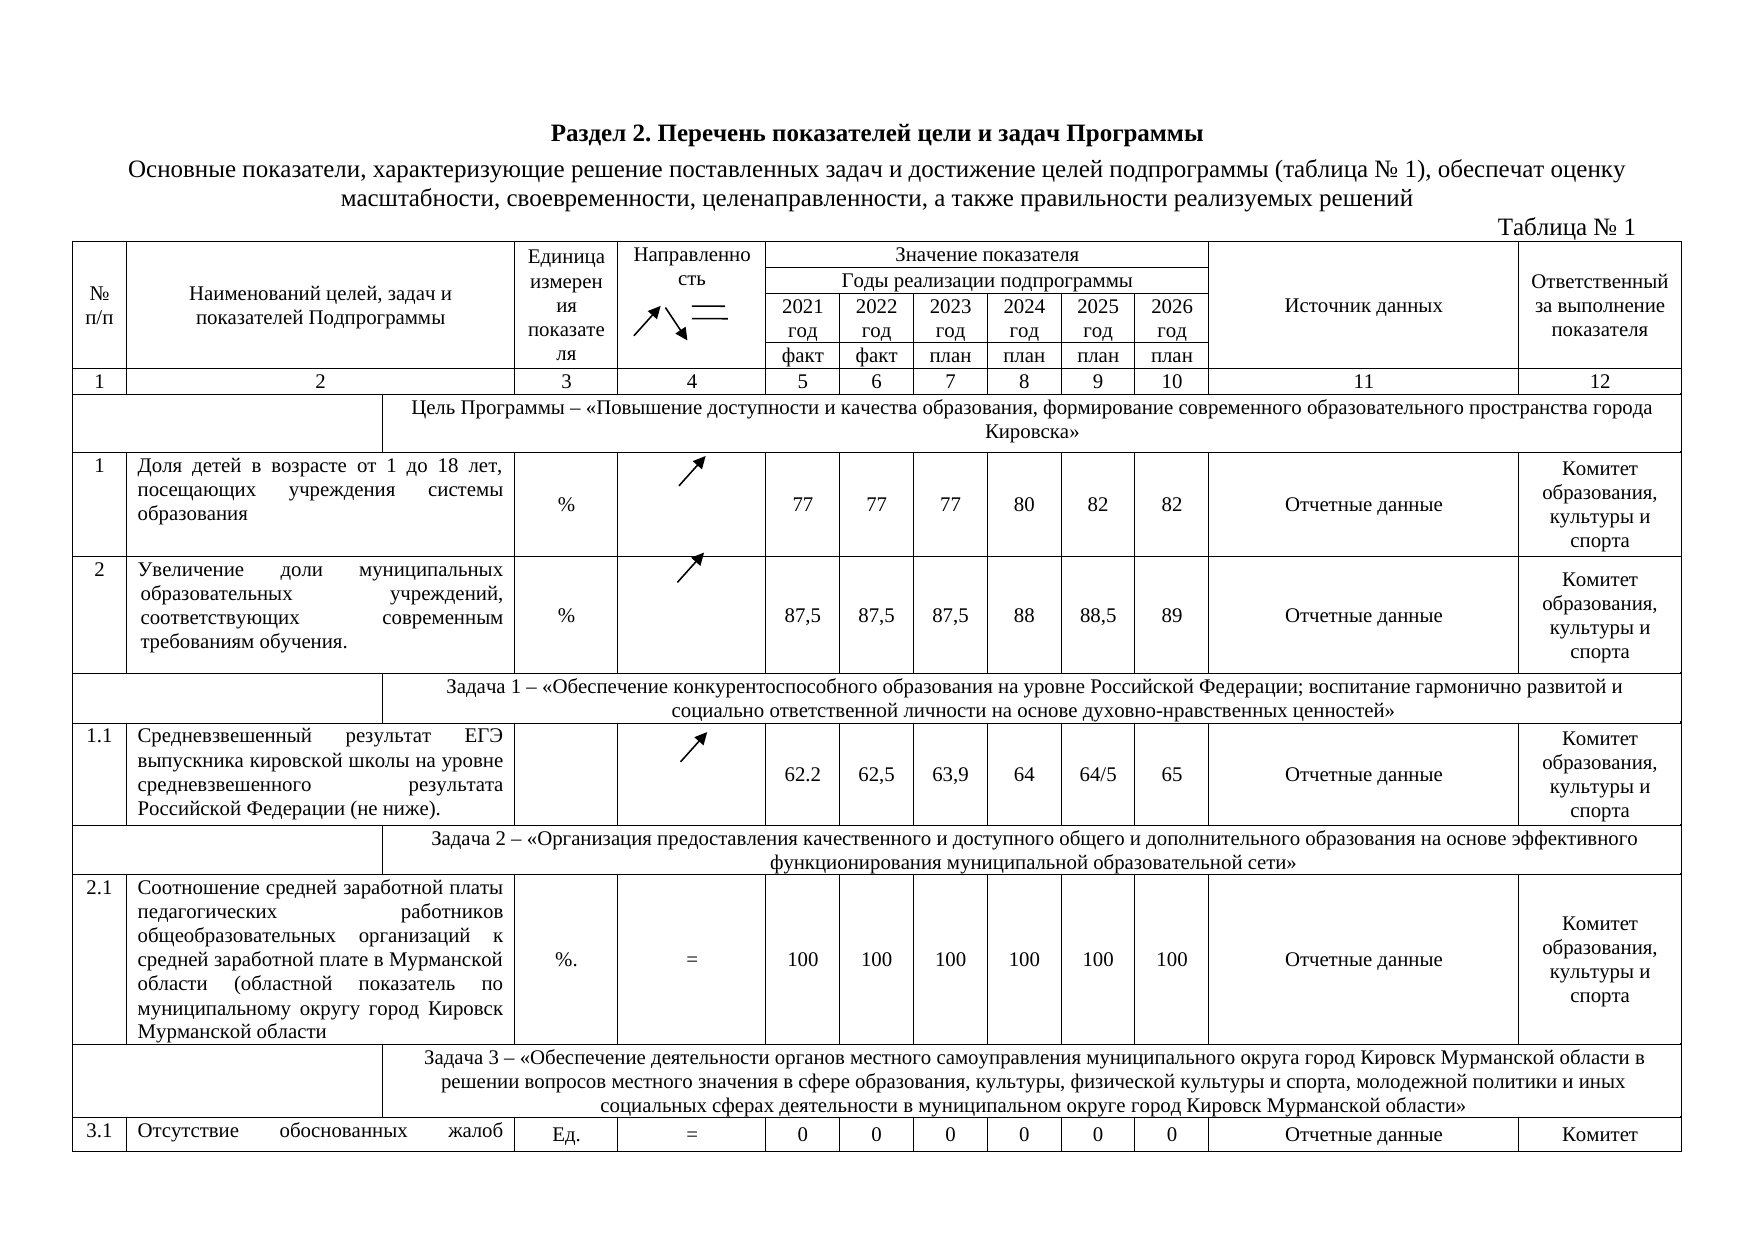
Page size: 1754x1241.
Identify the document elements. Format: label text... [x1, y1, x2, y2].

table_cell Ед. [515, 1118, 617, 1151]
table_cell [618, 557, 765, 673]
table_header Направленность [618, 242, 765, 368]
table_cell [127, 1118, 514, 1151]
table_cell 62,5 [840, 724, 913, 825]
table_cell Отчетные данные [1209, 875, 1518, 1043]
table_cell 2024 год [988, 294, 1061, 342]
table_cell 87,5 [914, 557, 987, 673]
table_cell 1 [73, 369, 126, 394]
table_cell 6 [840, 369, 913, 394]
table_cell Задача 2 – «Организация предоставления качественного и доступного общего и дополнительного образования на основе эффективного функционирования муниципальной образовательной сети» [383, 826, 1681, 874]
table_cell 87,5 [766, 557, 839, 673]
table_cell 0 [1062, 1118, 1134, 1151]
table_cell 0 [1135, 1118, 1208, 1151]
table_cell 11 [1209, 369, 1518, 394]
table_cell Задача 3 – «Обеспечение деятельности органов местного самоуправления муниципального округа город Кировск Мурманской области в решении вопросов местного значения в сфере образования, культуры, физической культуры и спорта, молодежной политики и иных социальных сферах деятельности в муниципальном округе город Кировск Мурманской области» [383, 1045, 1681, 1117]
table_cell Отчетные данные [1209, 724, 1518, 825]
table_cell 2022 год [840, 294, 913, 342]
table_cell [1519, 1118, 1681, 1151]
table_cell 82 [1062, 453, 1134, 556]
table_header № п/п [73, 242, 126, 368]
table_cell 4 [618, 369, 765, 394]
table_cell 77 [840, 453, 913, 556]
table_cell [515, 724, 617, 825]
table_cell 2 [73, 557, 126, 673]
table_cell 1 [73, 453, 126, 556]
table_cell 64 [988, 724, 1061, 825]
table_cell Комитет образования, культуры и спорта [1519, 724, 1681, 825]
table_cell % [515, 453, 617, 556]
table_cell Годы реализации подпрограммы [766, 268, 1208, 293]
table_cell 12 [1519, 369, 1681, 394]
table_cell 2025 год [1062, 294, 1134, 342]
text Раздел 2. Перечень показателей цели и задач Программы [118, 118, 1636, 147]
table_cell [73, 826, 382, 874]
text Основные показатели, характеризующие решение поставленных задач и достижение целей подпрограммы (таблица № 1), обеспечат оценку масштабности, своевременности, целенаправленности, а также правильности реализуемых решений [118, 154, 1636, 212]
table_cell %. [515, 875, 617, 1043]
table_cell 7 [914, 369, 987, 394]
table_cell Доля детей в возрасте от 1 до 18 лет, посещающих учреждения системы образования [127, 453, 514, 556]
table_header Единица измерения показателя [515, 242, 617, 368]
table_cell Отчетные данные [1209, 557, 1518, 673]
table_cell 63,9 [914, 724, 987, 825]
table_cell 0 [914, 1118, 987, 1151]
table_cell [73, 674, 382, 722]
table_cell 77 [914, 453, 987, 556]
table_header Источник данных [1209, 242, 1518, 368]
table_cell 100 [840, 875, 913, 1043]
table_cell Соотношение средней заработной платы педагогических работников общеобразовательных организаций к средней заработной плате в Мурманской области (областной показатель по муниципальному округу город Кировск Мурманской области [127, 875, 514, 1043]
table_cell 3.1 [73, 1118, 126, 1151]
table_cell план [1135, 343, 1208, 368]
table_cell 2021 год [766, 294, 839, 342]
table_cell Задача 1 – «Обеспечение конкурентоспособного образования на уровне Российской Федерации; воспитание гармонично развитой и социально ответственной личности на основе духовно-нравственных ценностей» [383, 674, 1681, 722]
text Таблица № 1 [118, 212, 1636, 241]
table_cell Отчетные данные [1209, 1118, 1518, 1151]
table_cell [73, 1045, 382, 1117]
table_cell 88 [988, 557, 1061, 673]
table_cell [618, 724, 765, 825]
table_header Наименований целей, задач и показателей Подпрограммы [127, 242, 514, 368]
table_cell 2026 год [1135, 294, 1208, 342]
table_cell [73, 395, 382, 452]
table_cell % [515, 557, 617, 673]
table_cell факт [840, 343, 913, 368]
table_cell 5 [766, 369, 839, 394]
table_cell 2.1 [73, 875, 126, 1043]
table_cell 2 [127, 369, 514, 394]
table_cell Комитет образования, культуры и спорта [1519, 557, 1681, 673]
table_cell 80 [988, 453, 1061, 556]
table_cell 100 [1062, 875, 1134, 1043]
table_cell 100 [988, 875, 1061, 1043]
table_cell [618, 453, 765, 556]
table_cell 65 [1135, 724, 1208, 825]
table_cell план [988, 343, 1061, 368]
table_cell 3 [515, 369, 617, 394]
table_cell план [1062, 343, 1134, 368]
table_cell факт [766, 343, 839, 368]
table_cell 9 [1062, 369, 1134, 394]
table_cell = [618, 1118, 765, 1151]
table_header Ответственный за выполнение показателя [1519, 242, 1681, 368]
table_cell 64/5 [1062, 724, 1134, 825]
table_cell 77 [766, 453, 839, 556]
table_cell 82 [1135, 453, 1208, 556]
table_cell 87,5 [840, 557, 913, 673]
table_cell план [914, 343, 987, 368]
table_cell 2023 год [914, 294, 987, 342]
table_cell 8 [988, 369, 1061, 394]
table_cell Комитет образования, культуры и спорта [1519, 875, 1681, 1043]
table_header Значение показателя [766, 242, 1208, 267]
table_cell Комитет образования, культуры и спорта [1519, 453, 1681, 556]
table_cell 0 [840, 1118, 913, 1151]
table_cell 100 [1135, 875, 1208, 1043]
table_cell Отчетные данные [1209, 453, 1518, 556]
table_cell 62.2 [766, 724, 839, 825]
table_cell 0 [766, 1118, 839, 1151]
table_cell 100 [766, 875, 839, 1043]
table_cell 100 [914, 875, 987, 1043]
table_cell Средневзвешенный результат ЕГЭ выпускника кировской школы на уровне средневзвешенного результата Российской Федерации (не ниже). [127, 724, 514, 825]
table_cell 88,5 [1062, 557, 1134, 673]
table_cell Цель Программы – «Повышение доступности и качества образования, формирование современного образовательного пространства города Кировска» [383, 395, 1681, 452]
table_cell 0 [988, 1118, 1061, 1151]
table_cell Увеличение доли муниципальных образовательных учреждений, соответствующих современным требованиям обучения. [127, 557, 514, 673]
table_cell 89 [1135, 557, 1208, 673]
table_cell 10 [1135, 369, 1208, 394]
table_cell = [618, 875, 765, 1043]
table_cell 1.1 [73, 724, 126, 825]
